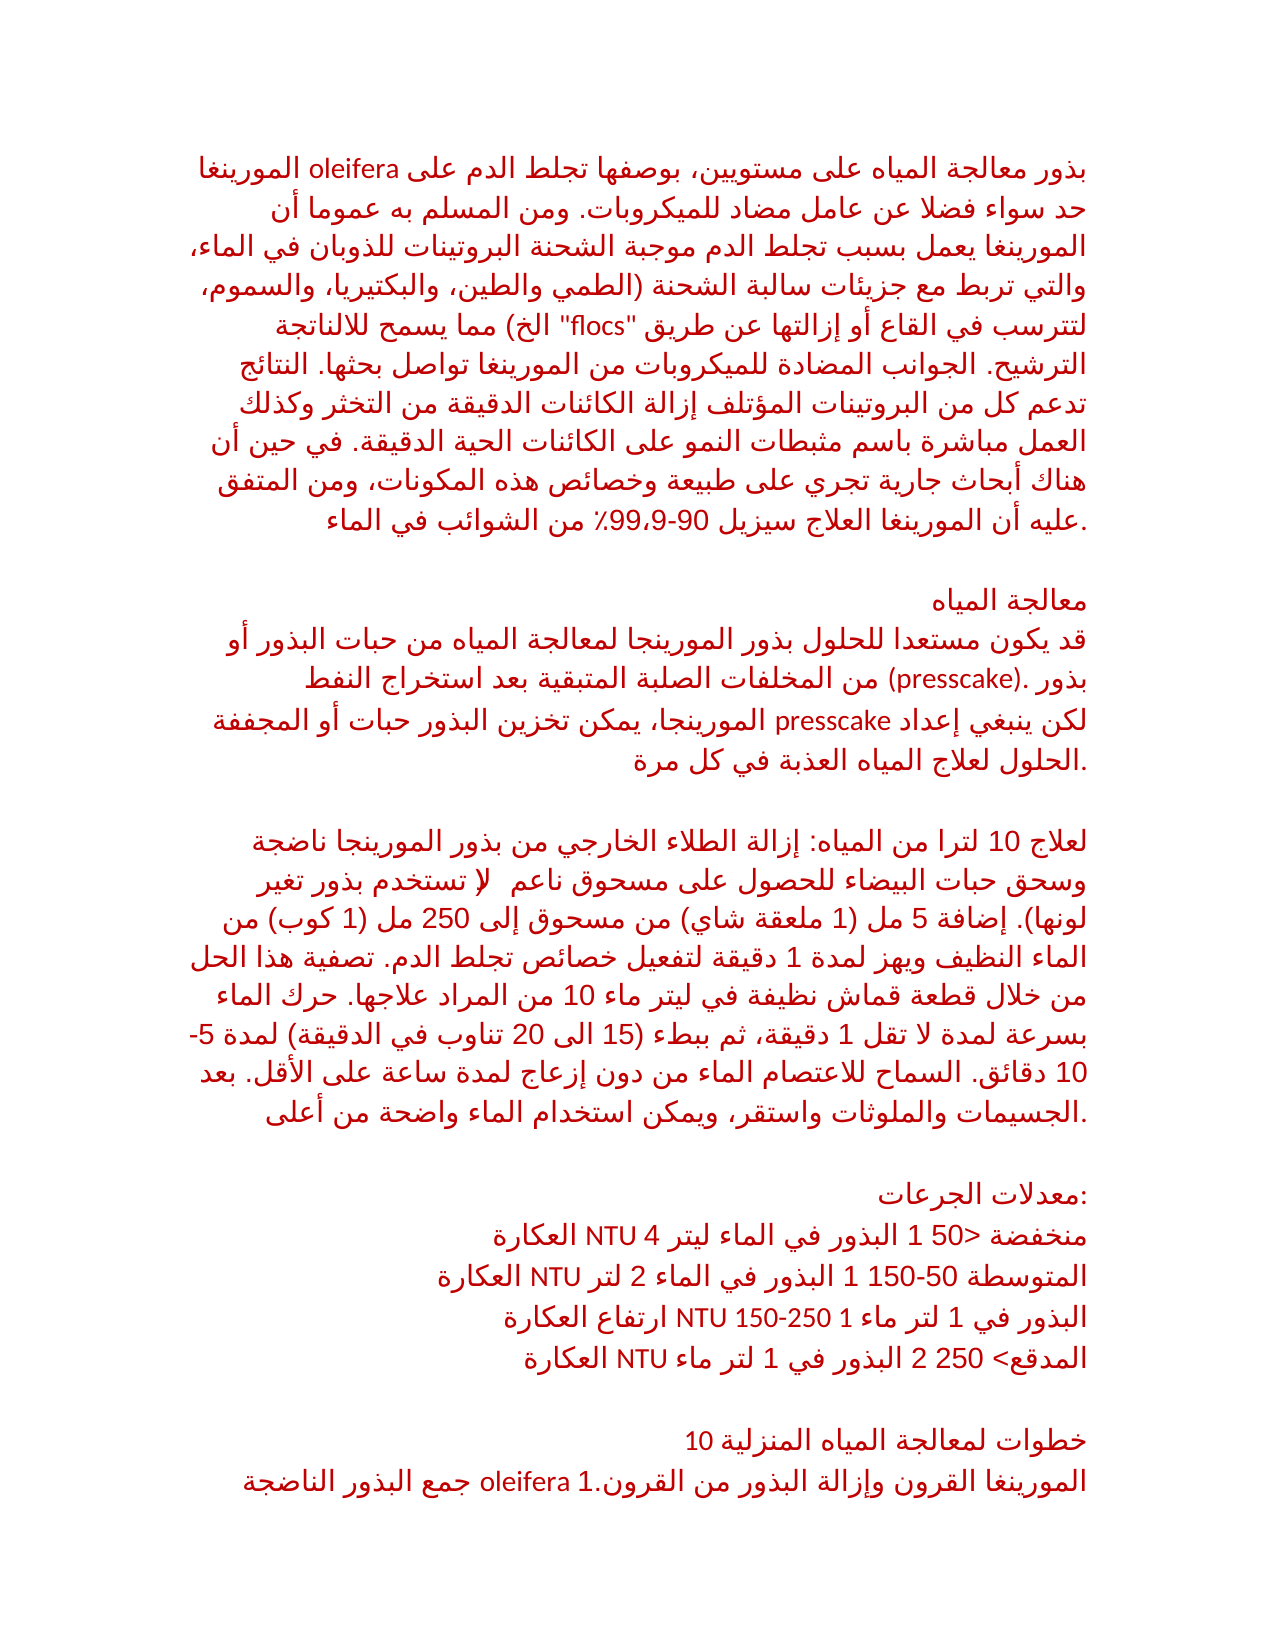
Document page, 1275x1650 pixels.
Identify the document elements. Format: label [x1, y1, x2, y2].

text [187, 150, 1087, 1498]
